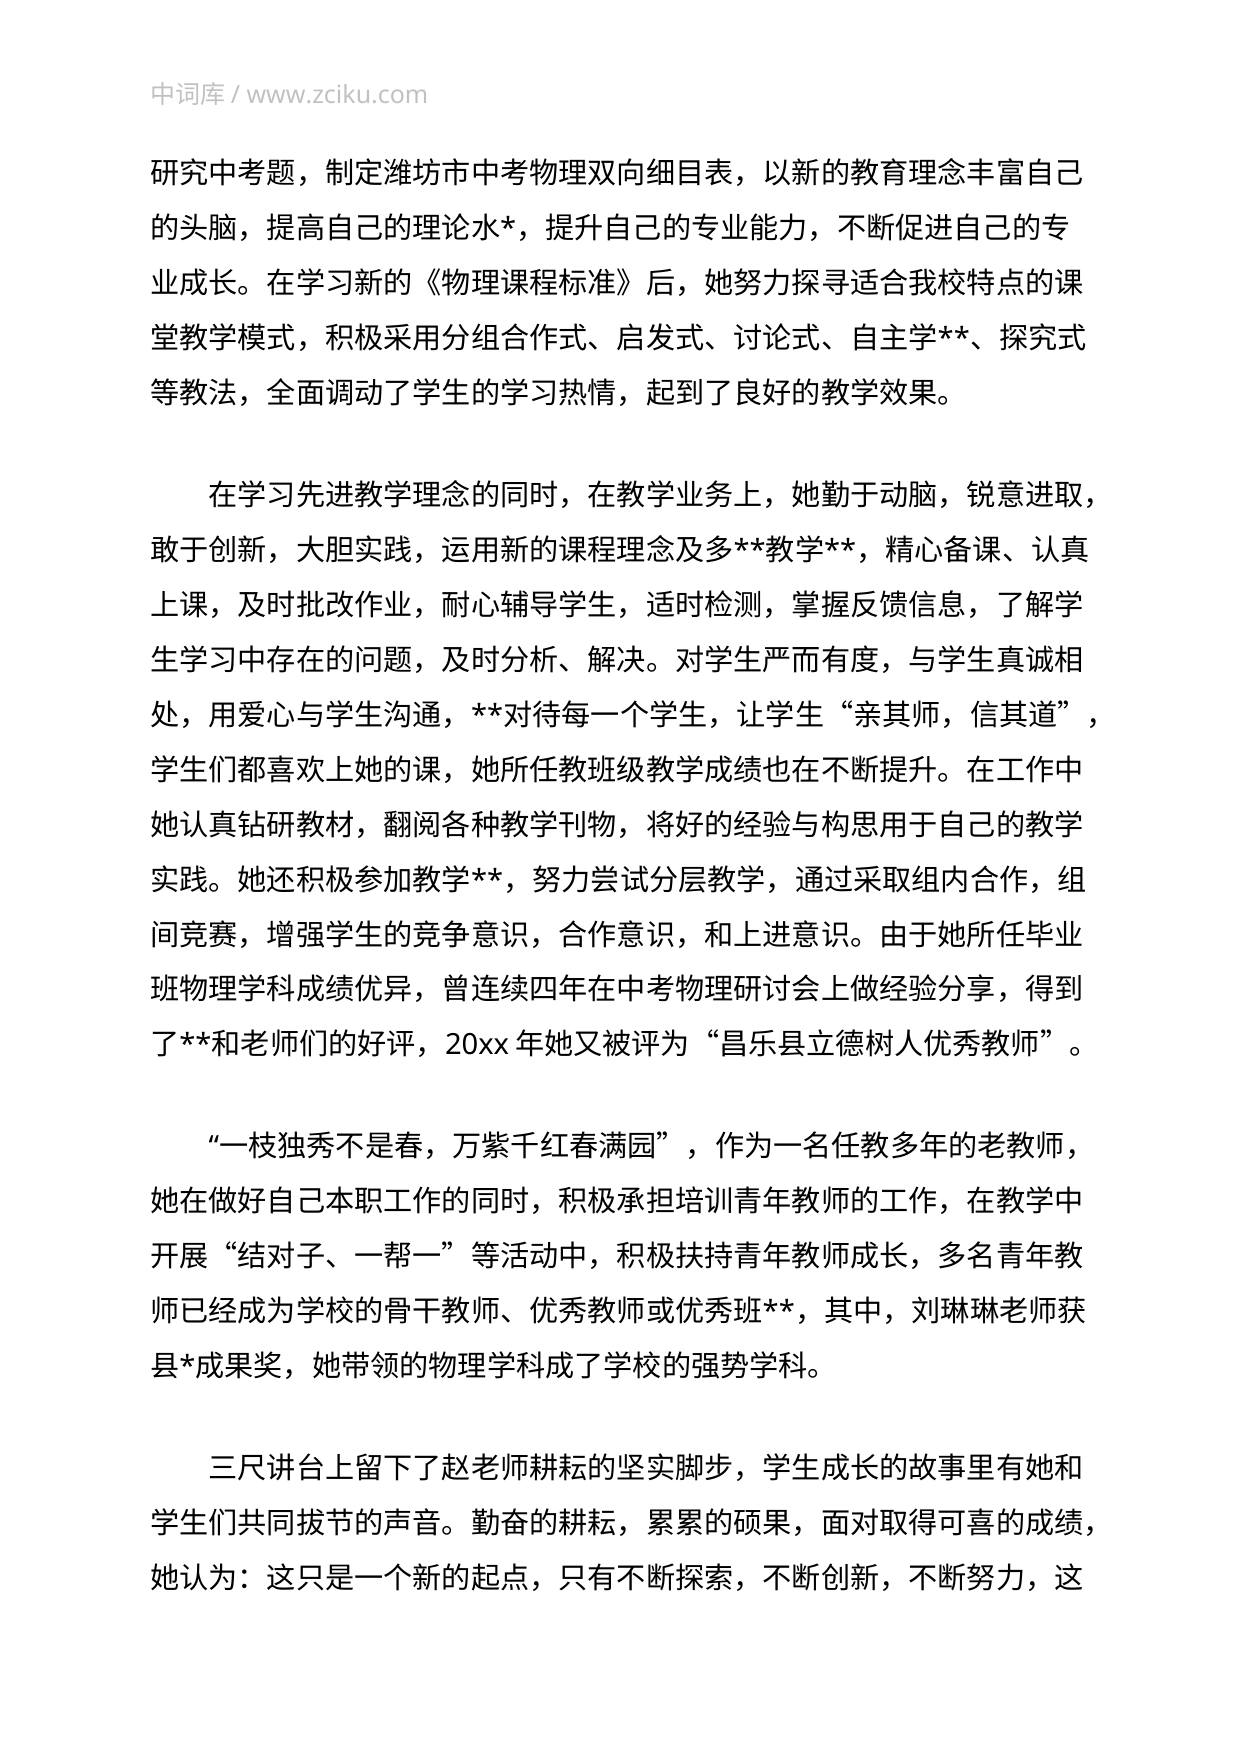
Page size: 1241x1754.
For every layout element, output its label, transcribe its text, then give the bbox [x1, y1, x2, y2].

text “一枝独秀不是春，万紫千红春满园”，作为一名任教多年的老教师，她在做好自己本职工作的同时，积极承担培训青年教师的工作，在教学中开展“结对子、一帮一”等活动中，积极扶持青年教师成长，多名青年教师已经成为学校的骨干教师、优秀教师或优秀班**，其中，刘琳琳老师获县*成果奖，她带领的物理学科成了学校的强势学科。 [150, 1123, 1090, 1385]
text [150, 150, 1090, 412]
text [150, 1444, 1090, 1597]
text 在学习先进教学理念的同时，在教学业务上，她勤于动脑，锐意进取，敢于创新，大胆实践，运用新的课程理念及多**教学**，精心备课、认真上课，及时批改作业，耐心辅导学生，适时检测，掌握反馈信息，了解学生学习中存在的问题，及时分析、解决。对学生严而有度，与学生真诚相处，用爱心与学生沟通，**对待每一个学生，让学生“亲其师，信其道”，学生们都喜欢上她的课，她所任教班级教学成绩也在不断提升。在工作中她认真钻研教材，翻阅各种教学刊物，将好的经验与构思用于自己的教学实践。她还积极参加教学**，努力尝试分层教学，通过采取组内合作，组间竞赛，增强学生的竞争意识，合作意识，和上进意识。由于她所任毕业班物理学科成绩优异，曾连续四年在中考物理研讨会上做经验分享，得到了**和老师们的好评，20xx年她又被评为“昌乐县立德树人优秀教师”。 [150, 472, 1090, 1063]
